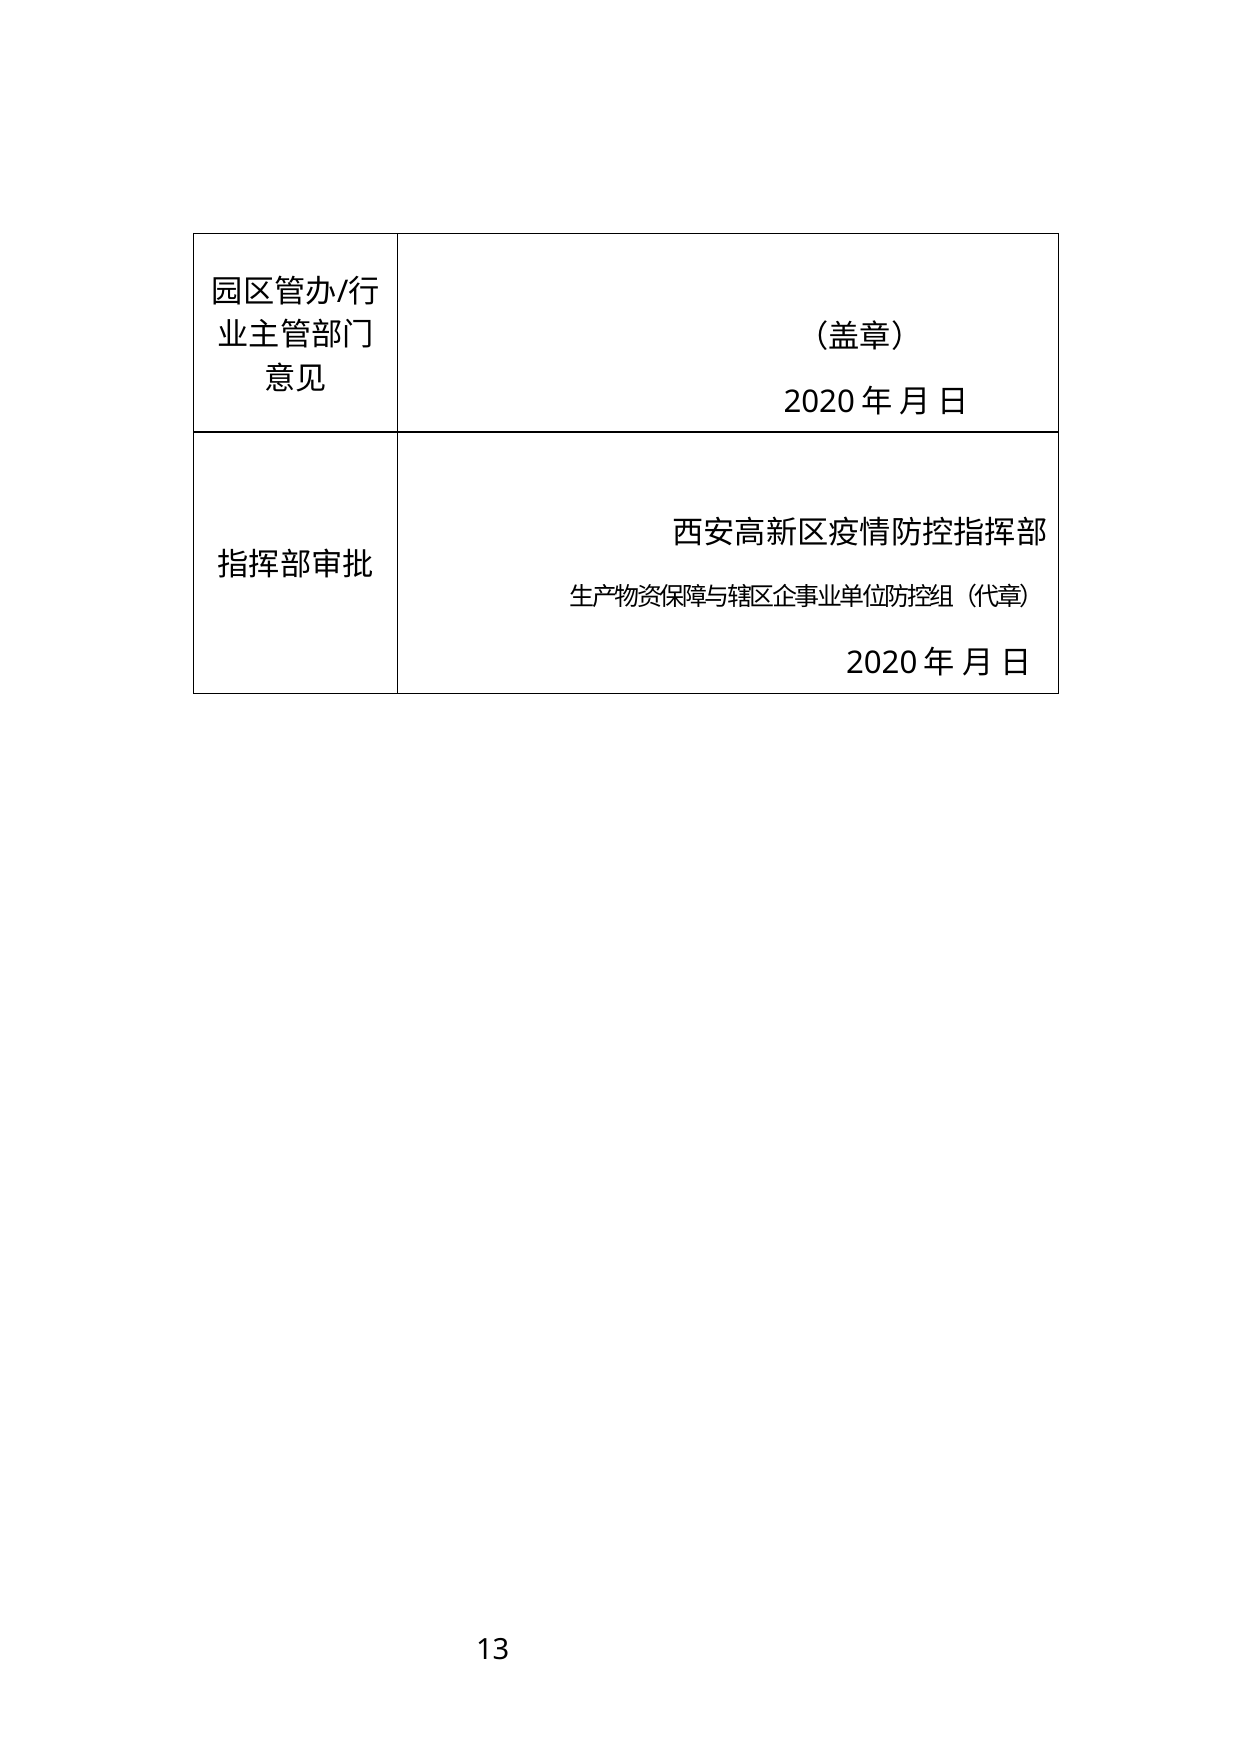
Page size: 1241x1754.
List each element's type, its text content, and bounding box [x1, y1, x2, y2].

table_cell 西安高新区疫情防控指挥部 生产物资保障与辖区企事业单位防控组（代章） 2020年 月 日 [398, 433, 1058, 692]
table_cell 指挥部审批 [194, 433, 397, 692]
table_cell （盖章） 2020年 月 日 [398, 234, 1058, 431]
table_cell 园区管办/行业主管部门意见 [194, 234, 397, 431]
